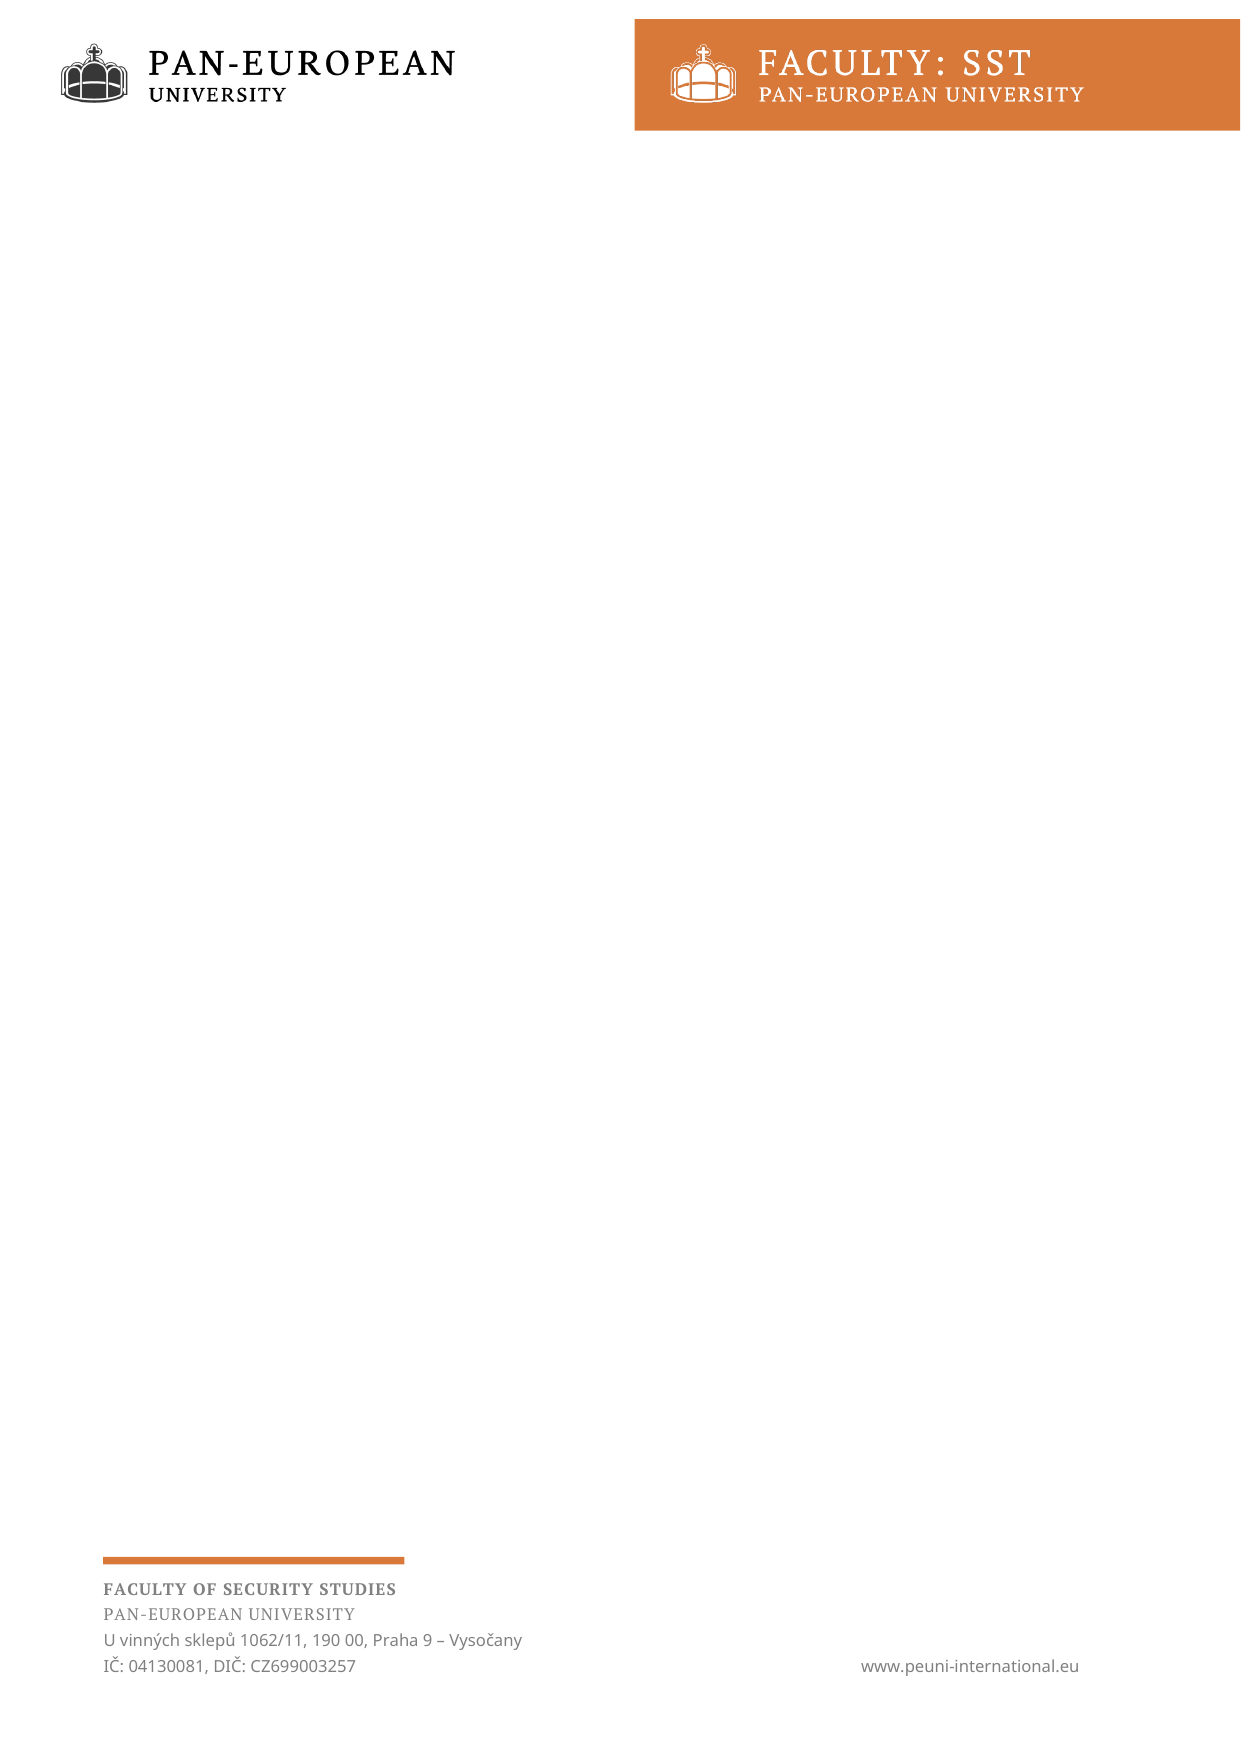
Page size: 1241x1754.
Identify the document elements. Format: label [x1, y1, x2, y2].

picture [661, 36, 1089, 107]
picture [42, 29, 473, 118]
